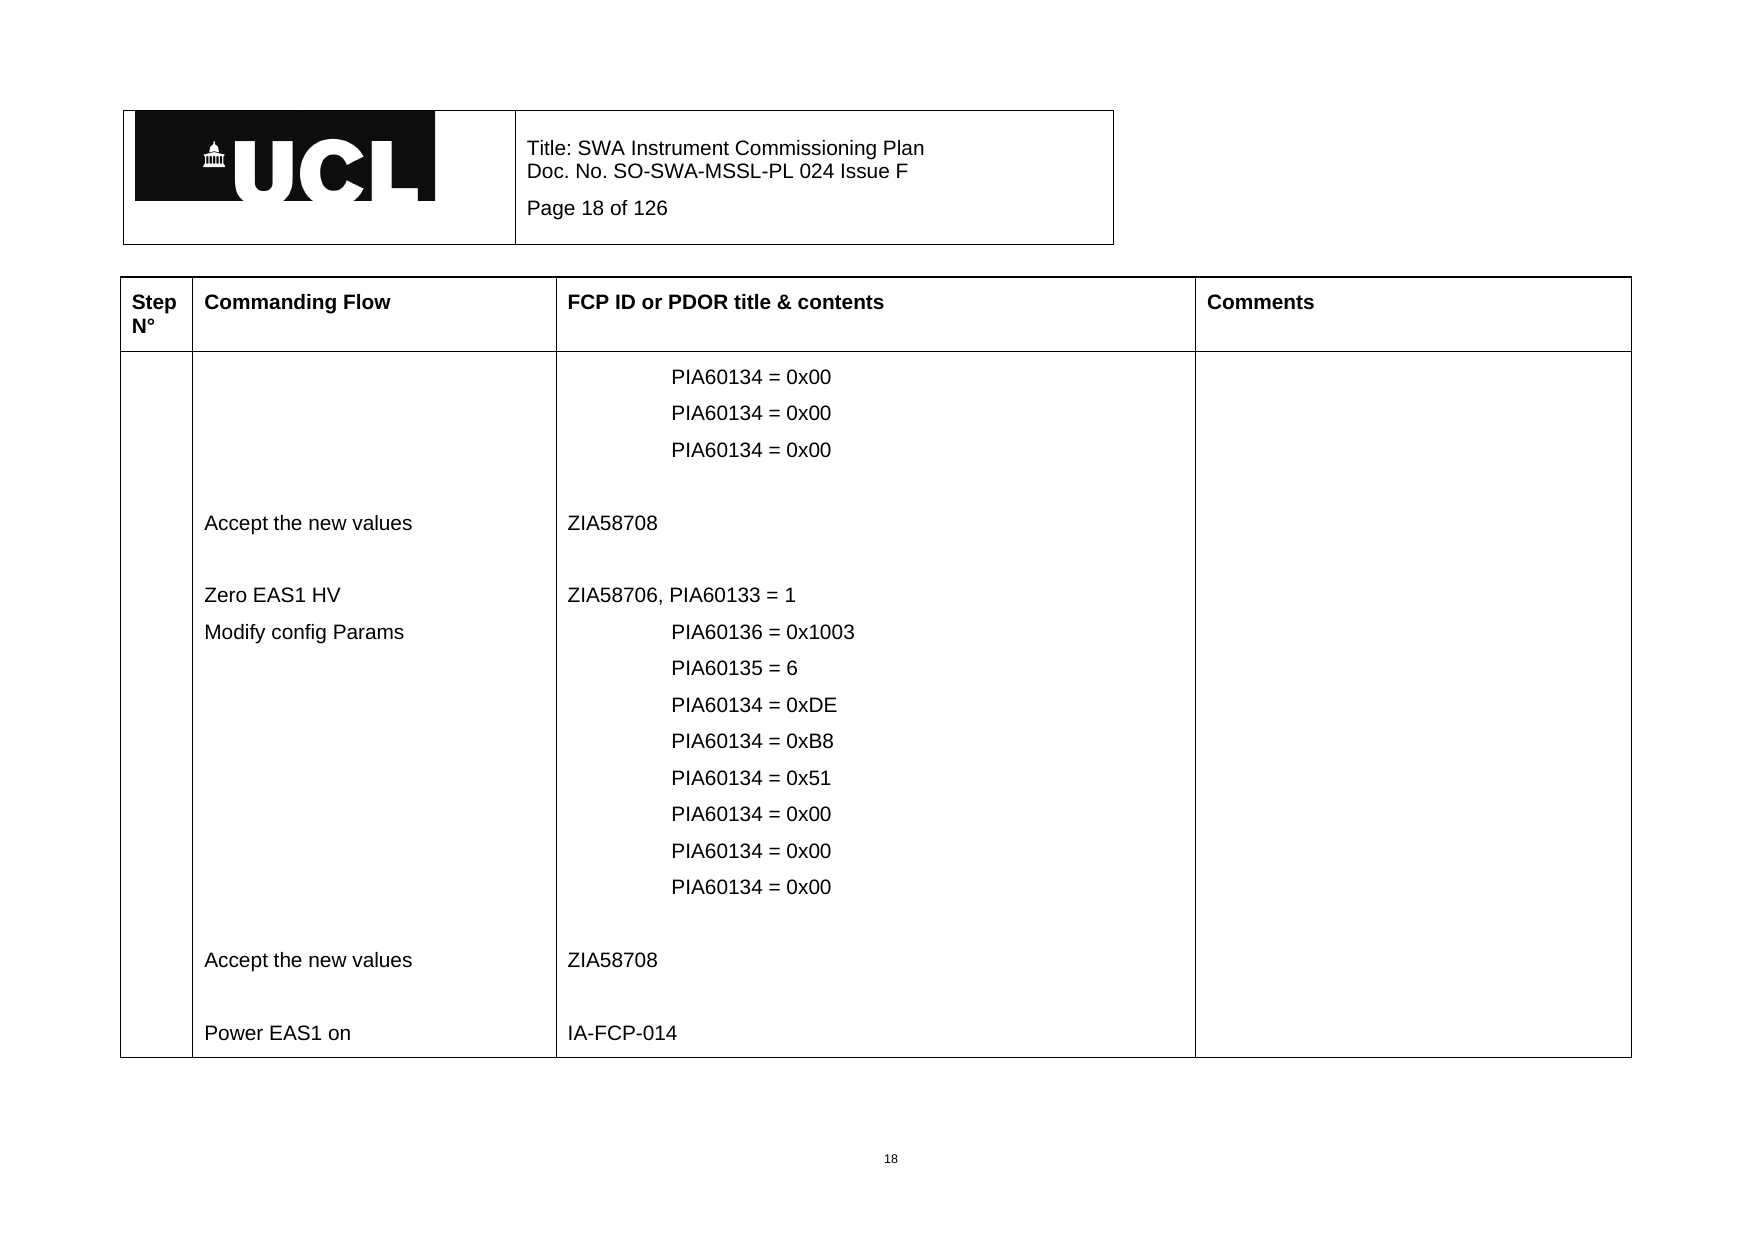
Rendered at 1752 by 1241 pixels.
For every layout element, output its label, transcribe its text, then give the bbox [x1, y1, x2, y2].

table_header FCP ID or PDOR title & contents [557, 278, 1195, 351]
table_header Step N° [121, 278, 192, 351]
table_header Comments [1196, 278, 1631, 351]
table_cell [121, 352, 192, 1057]
table_cell [1196, 352, 1631, 1057]
picture [135, 111, 436, 201]
table_header Commanding Flow [193, 278, 556, 351]
